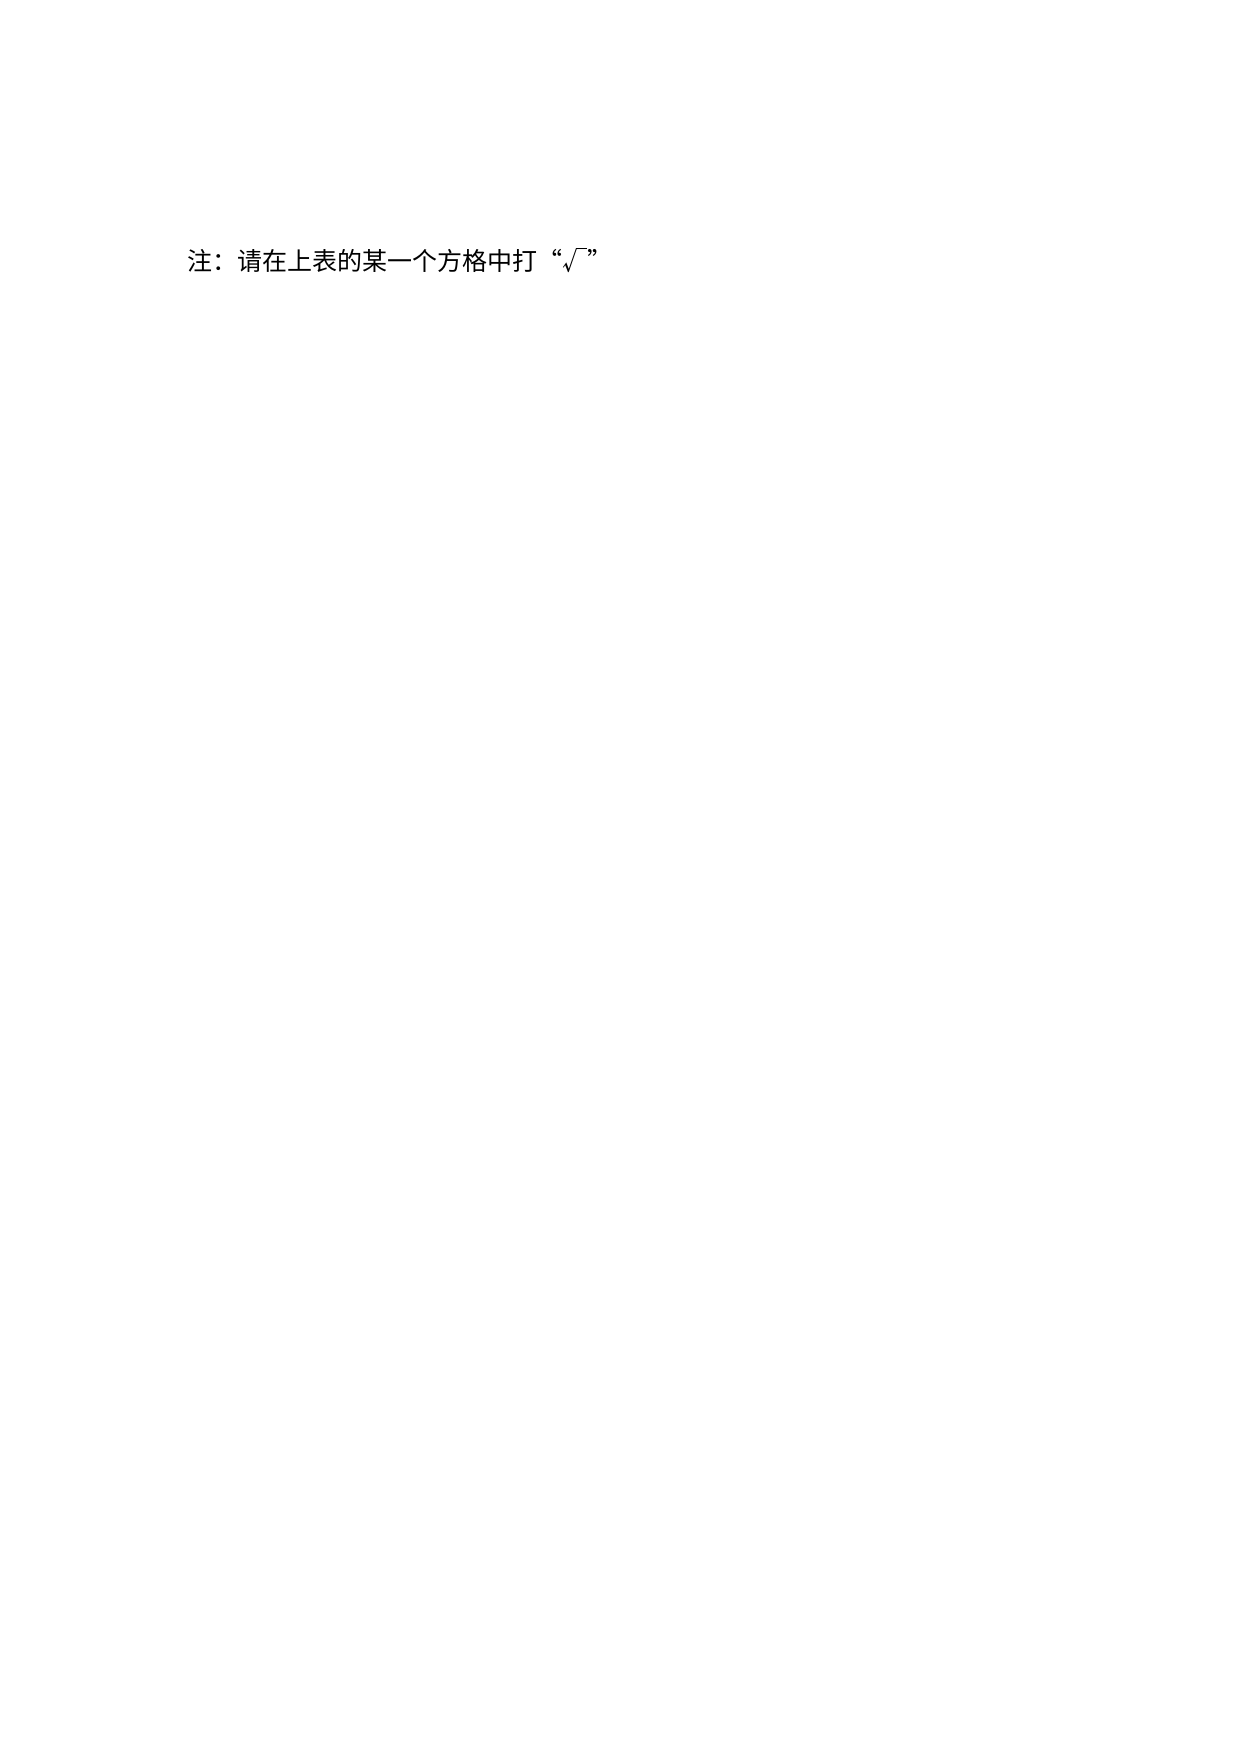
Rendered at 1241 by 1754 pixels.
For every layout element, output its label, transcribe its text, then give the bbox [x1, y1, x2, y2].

text 注：请在上表的某一个方格中打“√” [187, 227, 1134, 292]
